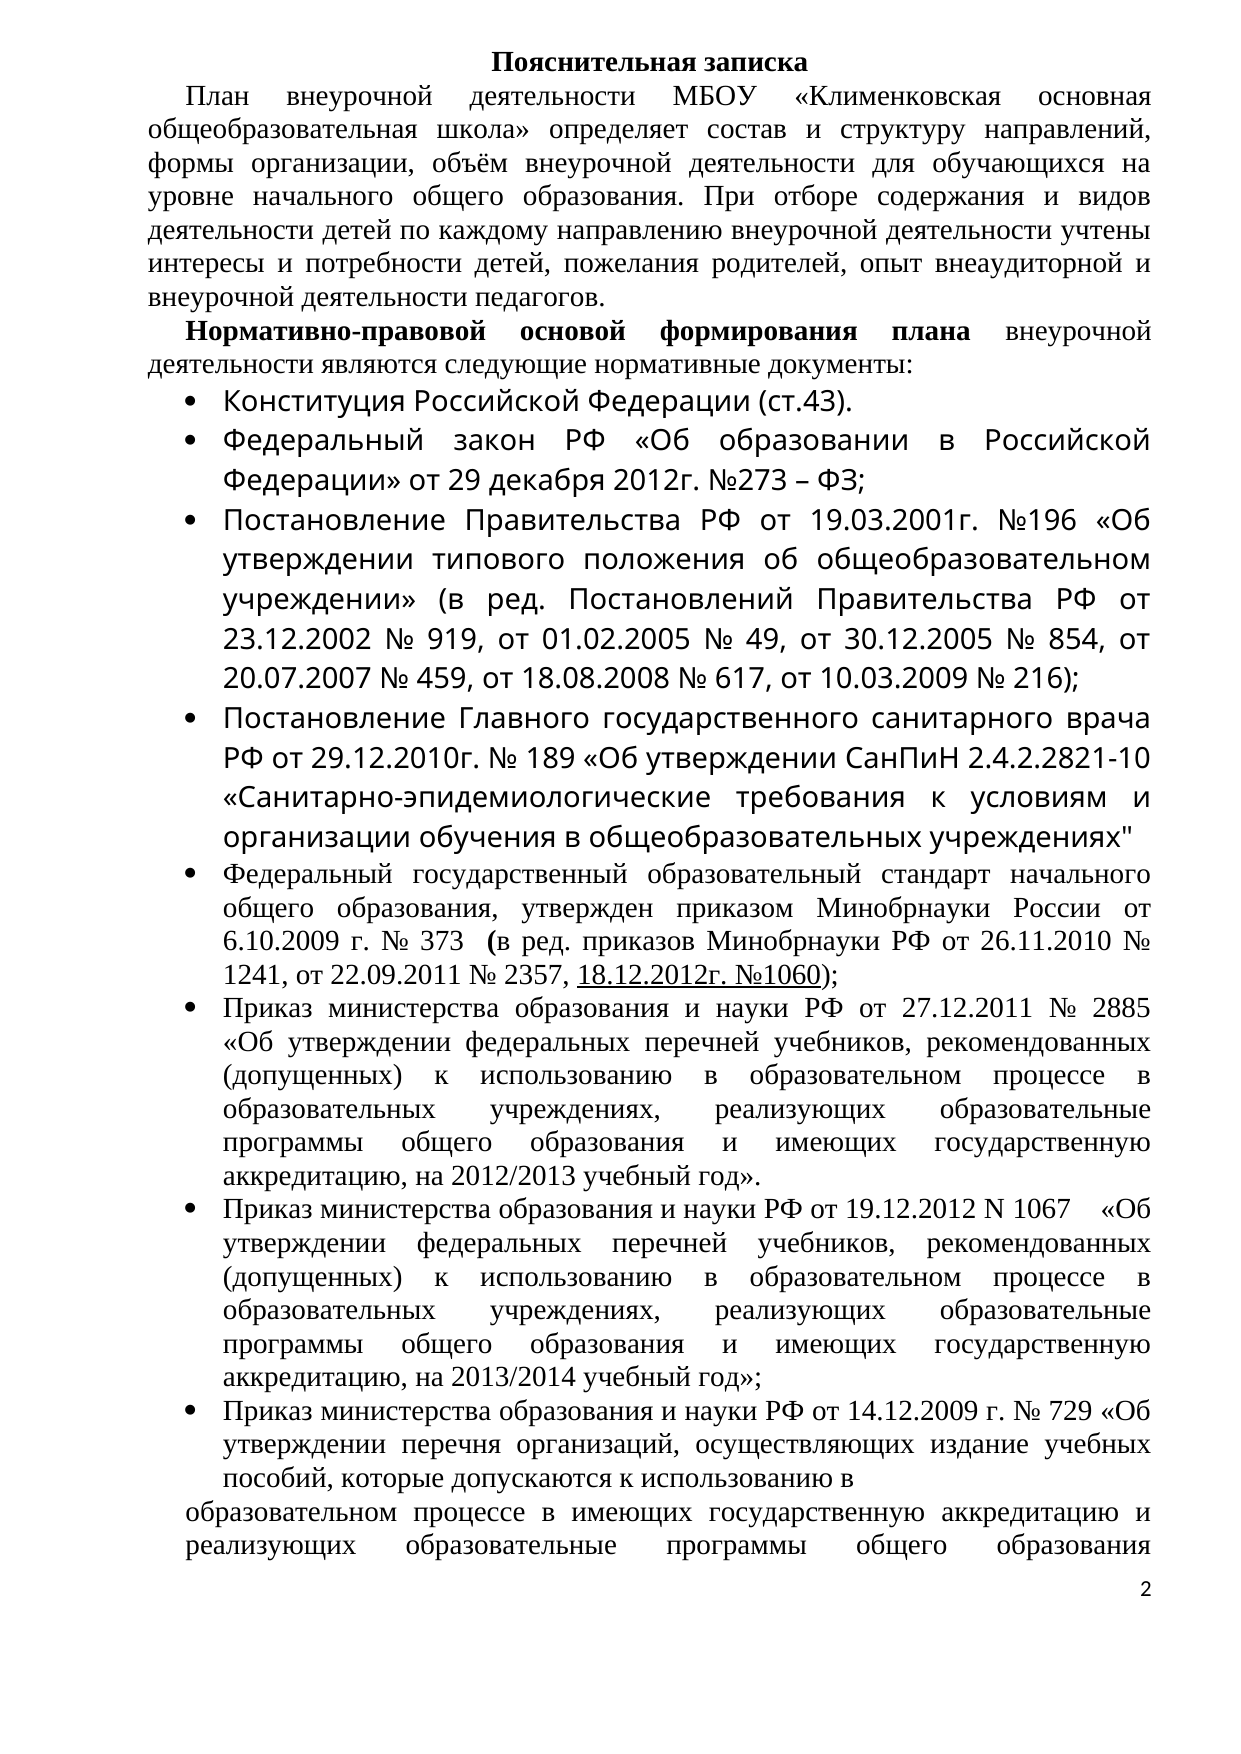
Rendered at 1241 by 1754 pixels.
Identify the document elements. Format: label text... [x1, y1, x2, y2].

list Федеральный государственный образовательный стандарт начального общего образования, утвержден приказом Минобрнауки России от 6.10.2009 г. № 373 (в ред. приказов Минобрнауки РФ от 26.11.2010 № 1241, от 22.09.2011 № 2357, 18.12.2012г. №1060); [185, 856, 1152, 990]
text Нормативно-правовой основой формирования плана внеурочной деятельности являются следующие нормативные документы: [148, 313, 1152, 380]
list Постановление Главного государственного санитарного врача РФ от 29.12.2010г. № 189 «Об утверждении СанПиН 2.4.2.2821-10 «Санитарно-эпидемиологические требования к условиям и организации обучения в общеобразовательных учреждениях" [185, 697, 1152, 856]
list Приказ министерства образования и науки РФ от 27.12.2011 № 2885 «Об утверждении федеральных перечней учебников, рекомендованных (допущенных) к использованию в образовательном процессе в образовательных учреждениях, реализующих образовательные программы общего образования и имеющих государственную аккредитацию, на 2012/2013 учебный год». [185, 990, 1152, 1192]
list Постановление Правительства РФ от 19.03.2001г. №196 «Об утверждении типового положения об общеобразовательном учреждении» (в ред. Постановлений Правительства РФ от 23.12.2002 № 919, от 01.02.2005 № 49, от 30.12.2005 № 854, от 20.07.2007 № 459, от 18.08.2008 № 617, от 10.03.2009 № 216); [185, 499, 1152, 697]
list Федеральный закон РФ «Об образовании в Российской Федерации» от 29 декабря 2012г. №273 – ФЗ; [185, 419, 1152, 499]
text Пояснительная записка [148, 44, 1152, 78]
list Приказ министерства образования и науки РФ от 19.12.2012 N 1067 «Об утверждении федеральных перечней учебников, рекомендованных (допущенных) к использованию в образовательном процессе в образовательных учреждениях, реализующих образовательные программы общего образования и имеющих государственную аккредитацию, на 2013/2014 учебный год»; [185, 1192, 1152, 1393]
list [185, 1494, 1152, 1561]
list Приказ министерства образования и науки РФ от 14.12.2009 г. № 729 «Об утверждении перечня организаций, осуществляющих издание учебных пособий, которые допускаются к использованию в [185, 1393, 1152, 1494]
text План внеурочной деятельности МБОУ «Клименковская основная общеобразовательная школа» определяет состав и структуру направлений, формы организации, объём внеурочной деятельности для обучающихся на уровне начального общего образования. При отборе содержания и видов деятельности детей по каждому направлению внеурочной деятельности учтены интересы и потребности детей, пожелания родителей, опыт внеаудиторной и внеурочной деятельности педагогов. [148, 78, 1152, 313]
list Конституция Российской Федерации (ст.43). [185, 380, 1152, 419]
